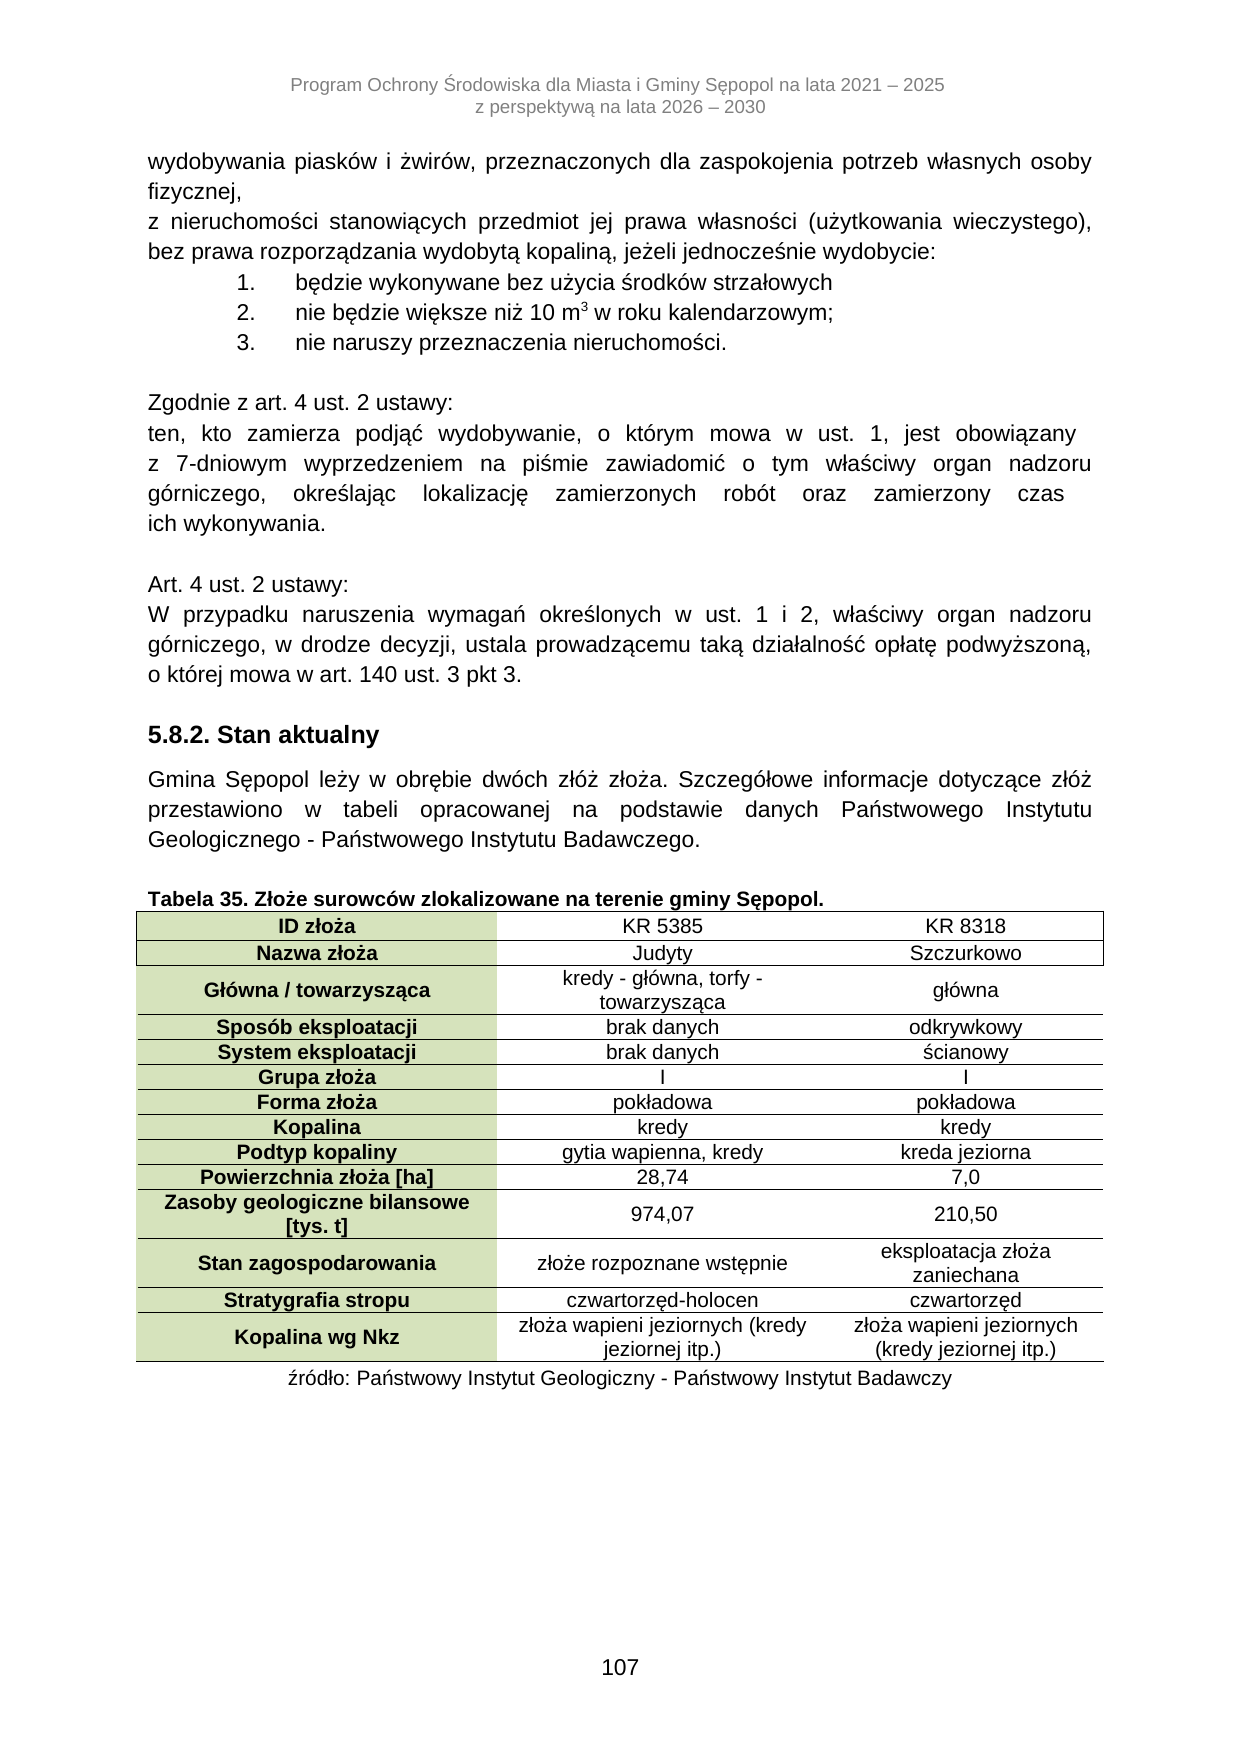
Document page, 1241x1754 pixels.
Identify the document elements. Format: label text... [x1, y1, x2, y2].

text Gmina Sępopol leży w obrębie dwóch złóż złoża. Szczegółowe informacje dotyczące złóż przestawiono w tabeli opracowanej na podstawie danych Państwowego Instytutu Geologicznego - Państwowego Instytutu Badawczego. [148, 766, 1092, 852]
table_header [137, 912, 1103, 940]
text źródło: Państwowy Instytut Geologiczny - Państwowy Instytut Badawczy [148, 1366, 1092, 1390]
text Art. 4 ust. 2 ustawy: [148, 571, 1092, 597]
text Zgodnie z art. 4 ust. 2 ustawy: [148, 389, 1092, 416]
text 2. nie będzie większe niż 10 m3 w roku kalendarzowym; [236, 299, 1092, 325]
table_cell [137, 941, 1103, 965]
text z nieruchomości stanowiących przedmiot jej prawa własności (użytkowania wieczystego), bez prawa rozporządzania wydobytą kopaliną, jeżeli jednocześnie wydobycie: [148, 208, 1092, 265]
subtitle 5.8.2. Stan aktualny [148, 720, 1092, 749]
text ten, kto zamierza podjąć wydobywanie, o którym mowa w ust. 1, jest obowiązany z 7-dniowym wyprzedzeniem na piśmie zawiadomić o tym właściwy organ nadzoru górniczego, określając lokalizację zamierzonych robót oraz zamierzony czas ich wykonywania. [148, 419, 1092, 537]
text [148, 148, 1092, 204]
text 3. nie naruszy przeznaczenia nieruchomości. [236, 329, 1092, 355]
text 1. będzie wykonywane bez użycia środków strzałowych [236, 268, 1092, 295]
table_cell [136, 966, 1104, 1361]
text W przypadku naruszenia wymagań określonych w ust. 1 i 2, właściwy organ nadzoru górniczego, w drodze decyzji, ustala prowadzącemu taką działalność opłatę podwyższoną, o której mowa w art. 140 ust. 3 pkt 3. [148, 601, 1092, 688]
